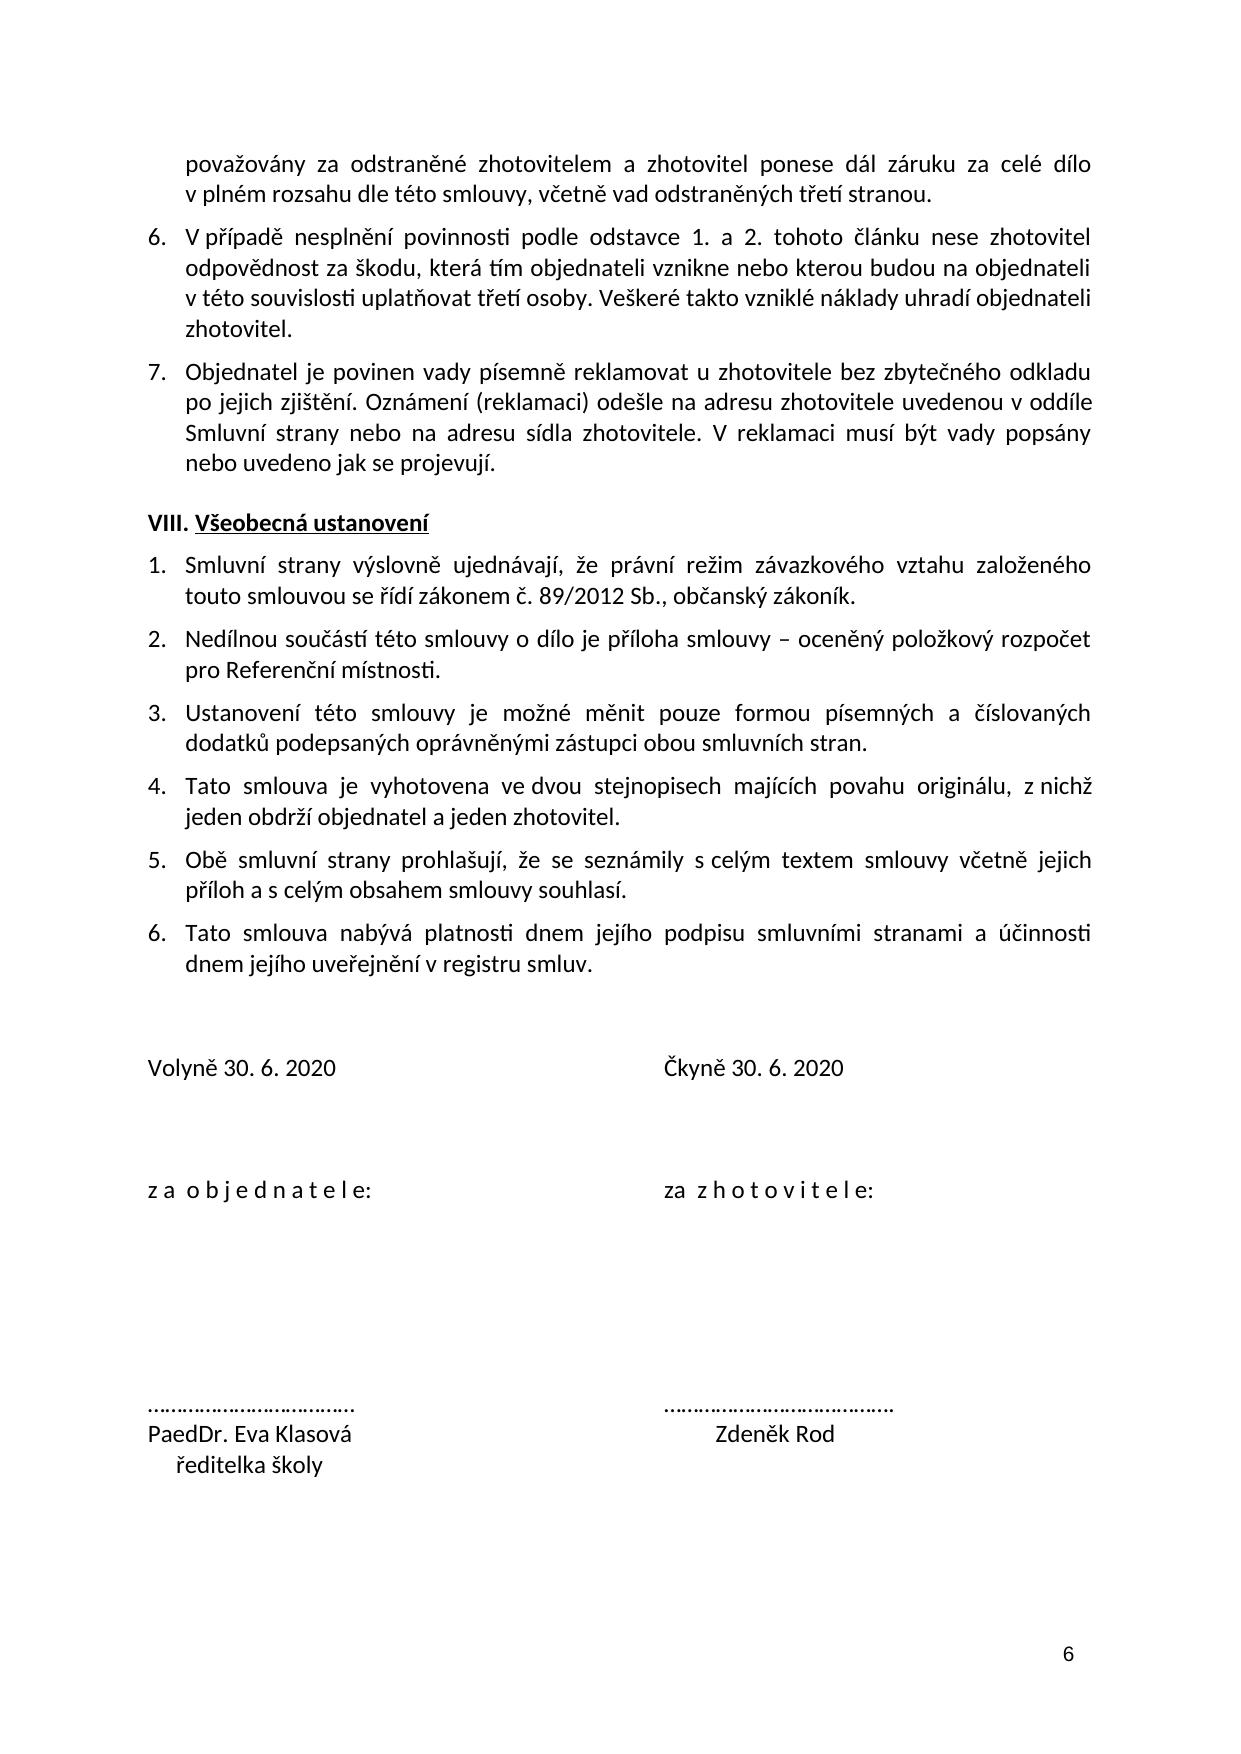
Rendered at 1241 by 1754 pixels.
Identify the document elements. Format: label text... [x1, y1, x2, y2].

list Objednatel je povinen vady písemně reklamovat u zhotovitele bez zbytečného odkladu po jejich zjištění. Oznámení (reklamaci) odešle na adresu zhotovitele uvedenou v oddíle Smluvní strany nebo na adresu sídla zhotovitele. V reklamaci musí být vady popsány nebo uvedeno jak se projevují. [148, 356, 1092, 478]
text Volyně 30. 6. 2020 Čkyně 30. 6. 2020 [148, 1052, 1092, 1082]
list V případě nesplnění povinnosti podle odstavce 1. a 2. tohoto článku nese zhotovitel odpovědnost za škodu, která tím objednateli vznikne nebo kterou budou na objednateli v této souvislosti uplatňovat třetí osoby. Veškeré takto vzniklé náklady uhradí objednateli zhotovitel. [148, 221, 1092, 343]
text ……………………………… …………………………………. [148, 1388, 1092, 1418]
list Obě smluvní strany prohlašují, že se seznámily s celým textem smlouvy včetně jejich příloh a s celým obsahem smlouvy souhlasí. [148, 844, 1092, 905]
text ředitelka školy [148, 1449, 1092, 1479]
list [148, 148, 1092, 209]
list Nedílnou součástí této smlouvy o dílo je příloha smlouvy – oceněný položkový rozpočet pro Referenční místnosti. [148, 623, 1092, 684]
list Ustanovení této smlouvy je možné měnit pouze formou písemných a číslovaných dodatků podepsaných oprávněnými zástupci obou smluvních stran. [148, 697, 1092, 758]
list Smluvní strany výslovně ujednávají, že právní režim závazkového vztahu založeného touto smlouvou se řídí zákonem č. 89/2012 Sb., občanský zákoník. [148, 550, 1092, 611]
text z a o b j e d n a t e l e: za z h o t o v i t e l e: [148, 1174, 1092, 1204]
list Tato smlouva nabývá platnosti dnem jejího podpisu smluvními stranami a účinnosti dnem jejího uveřejnění v registru smluv. [148, 917, 1092, 978]
text VIII. Všeobecná ustanovení [148, 507, 1092, 537]
list Tato smlouva je vyhotovena ve dvou stejnopisech majících povahu originálu, z nichž jeden obdrží objednatel a jeden zhotovitel. [148, 770, 1092, 831]
text PaedDr. Eva Klasová Zdeněk Rod [148, 1418, 1092, 1449]
